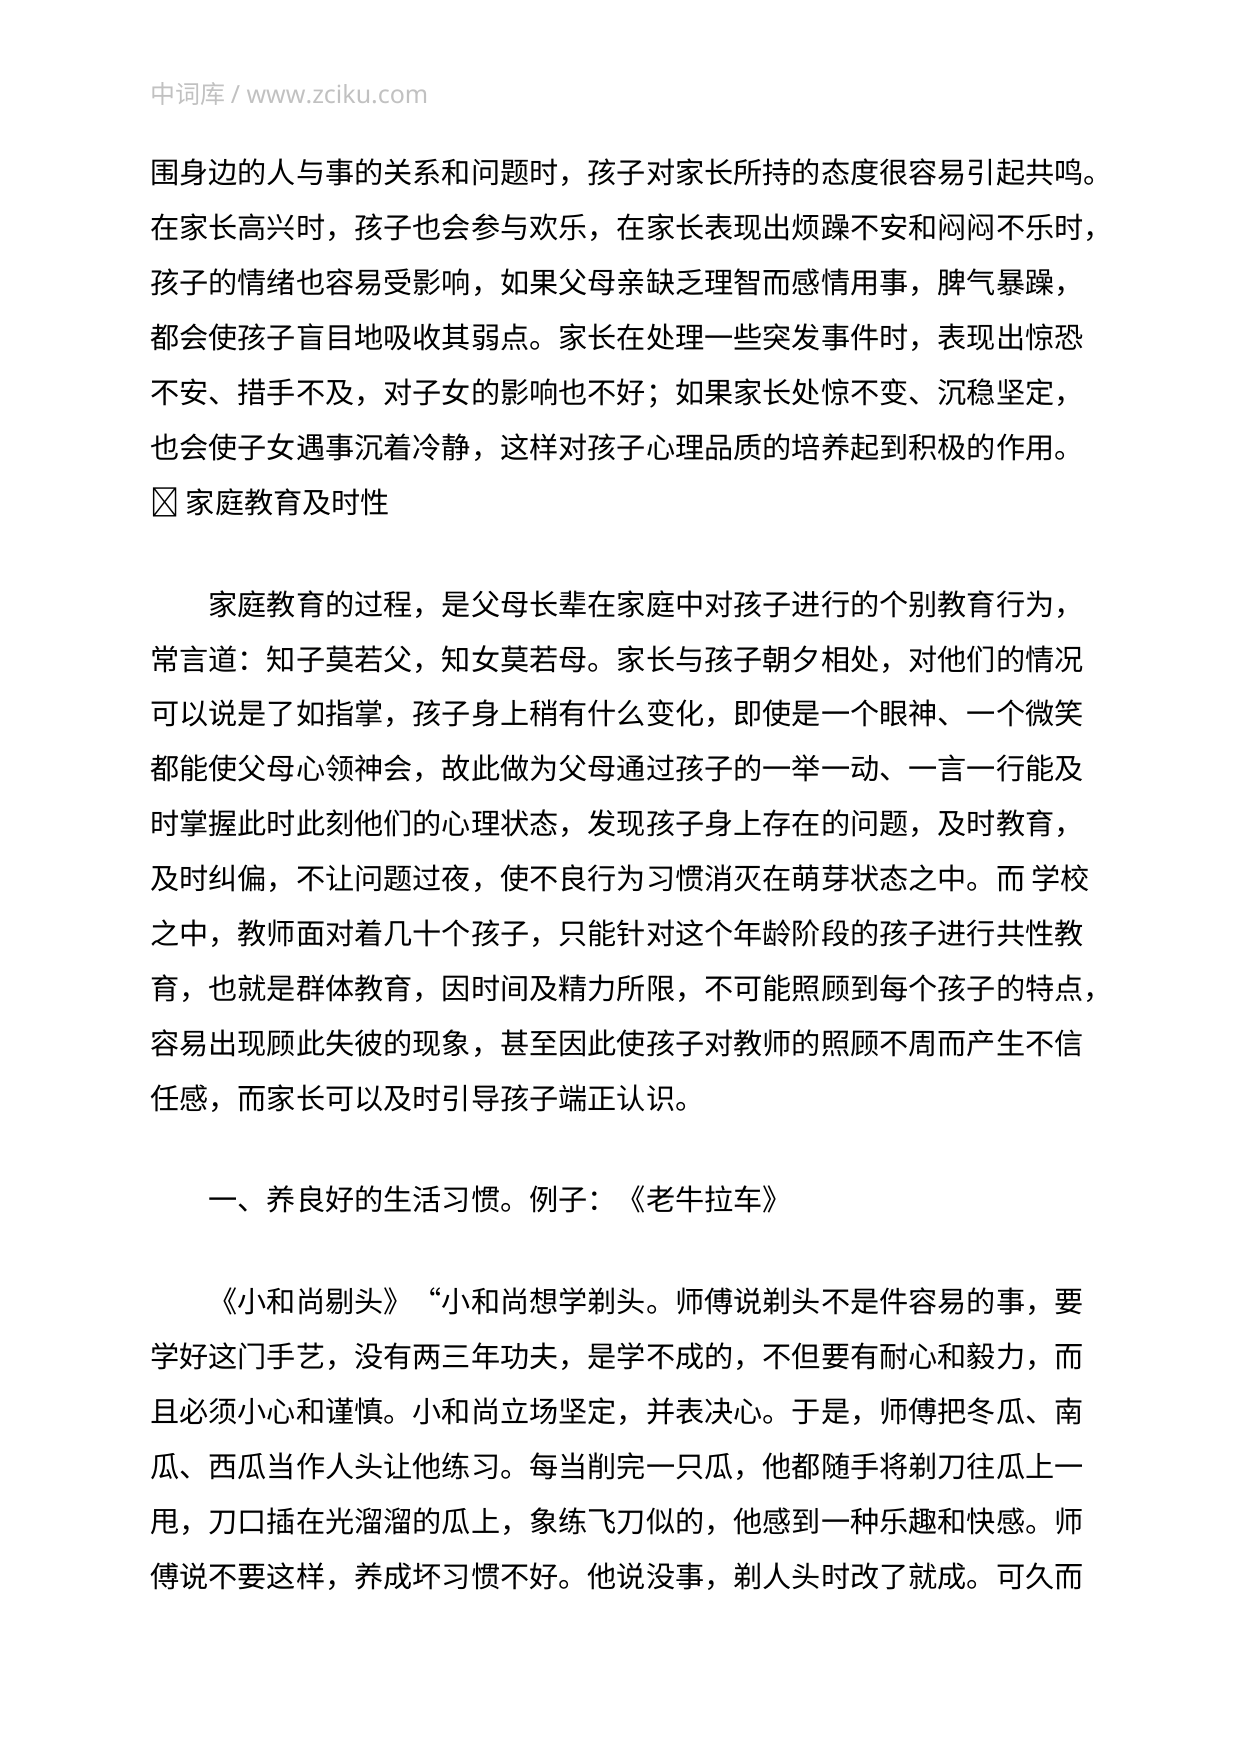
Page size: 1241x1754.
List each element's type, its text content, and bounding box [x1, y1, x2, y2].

text 家庭教育的过程，是父母长辈在家庭中对孩子进行的个别教育行为，常言道：知子莫若父，知女莫若母。家长与孩子朝夕相处，对他们的情况可以说是了如指掌，孩子身上稍有什么变化，即使是一个眼神、一个微笑都能使父母心领神会，故此做为父母通过孩子的一举一动、一言一行能及时掌握此时此刻他们的心理状态，发现孩子身上存在的问题，及时教育，及时纠偏，不让问题过夜，使不良行为习惯消灭在萌芽状态之中。而 学校之中，教师面对着几十个孩子，只能针对这个年龄阶段的孩子进行共性教育，也就是群体教育，因时间及精力所限，不可能照顾到每个孩子的特点，容易出现顾此失彼的现象，甚至因此使孩子对教师的照顾不周而产生不信任感，而家长可以及时引导孩子端正认识。 [150, 581, 1090, 1117]
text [150, 150, 1090, 522]
text 一、养良好的生活习惯。例子：《老牛拉车》 [150, 1177, 1090, 1219]
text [150, 1279, 1090, 1596]
